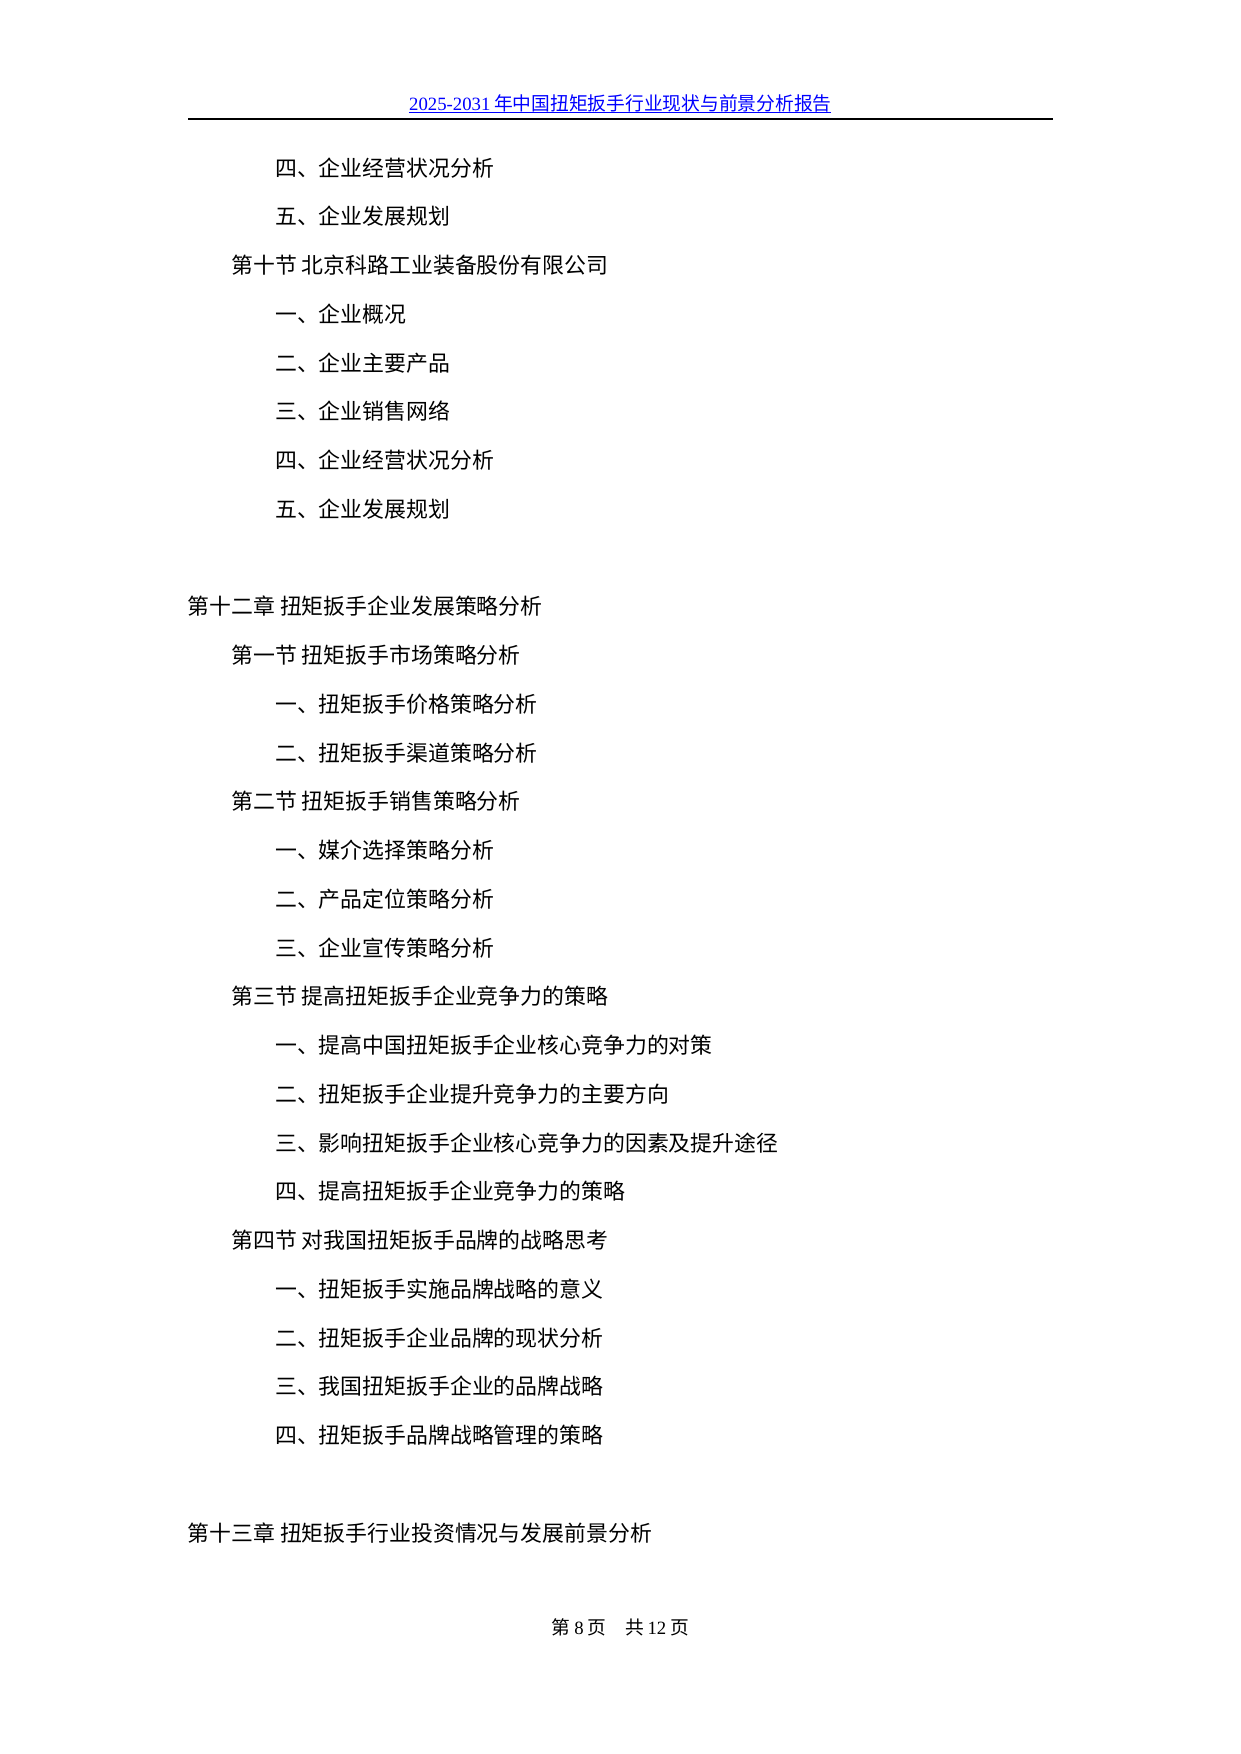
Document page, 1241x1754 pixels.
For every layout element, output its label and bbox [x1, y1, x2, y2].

text [187, 150, 1053, 1548]
